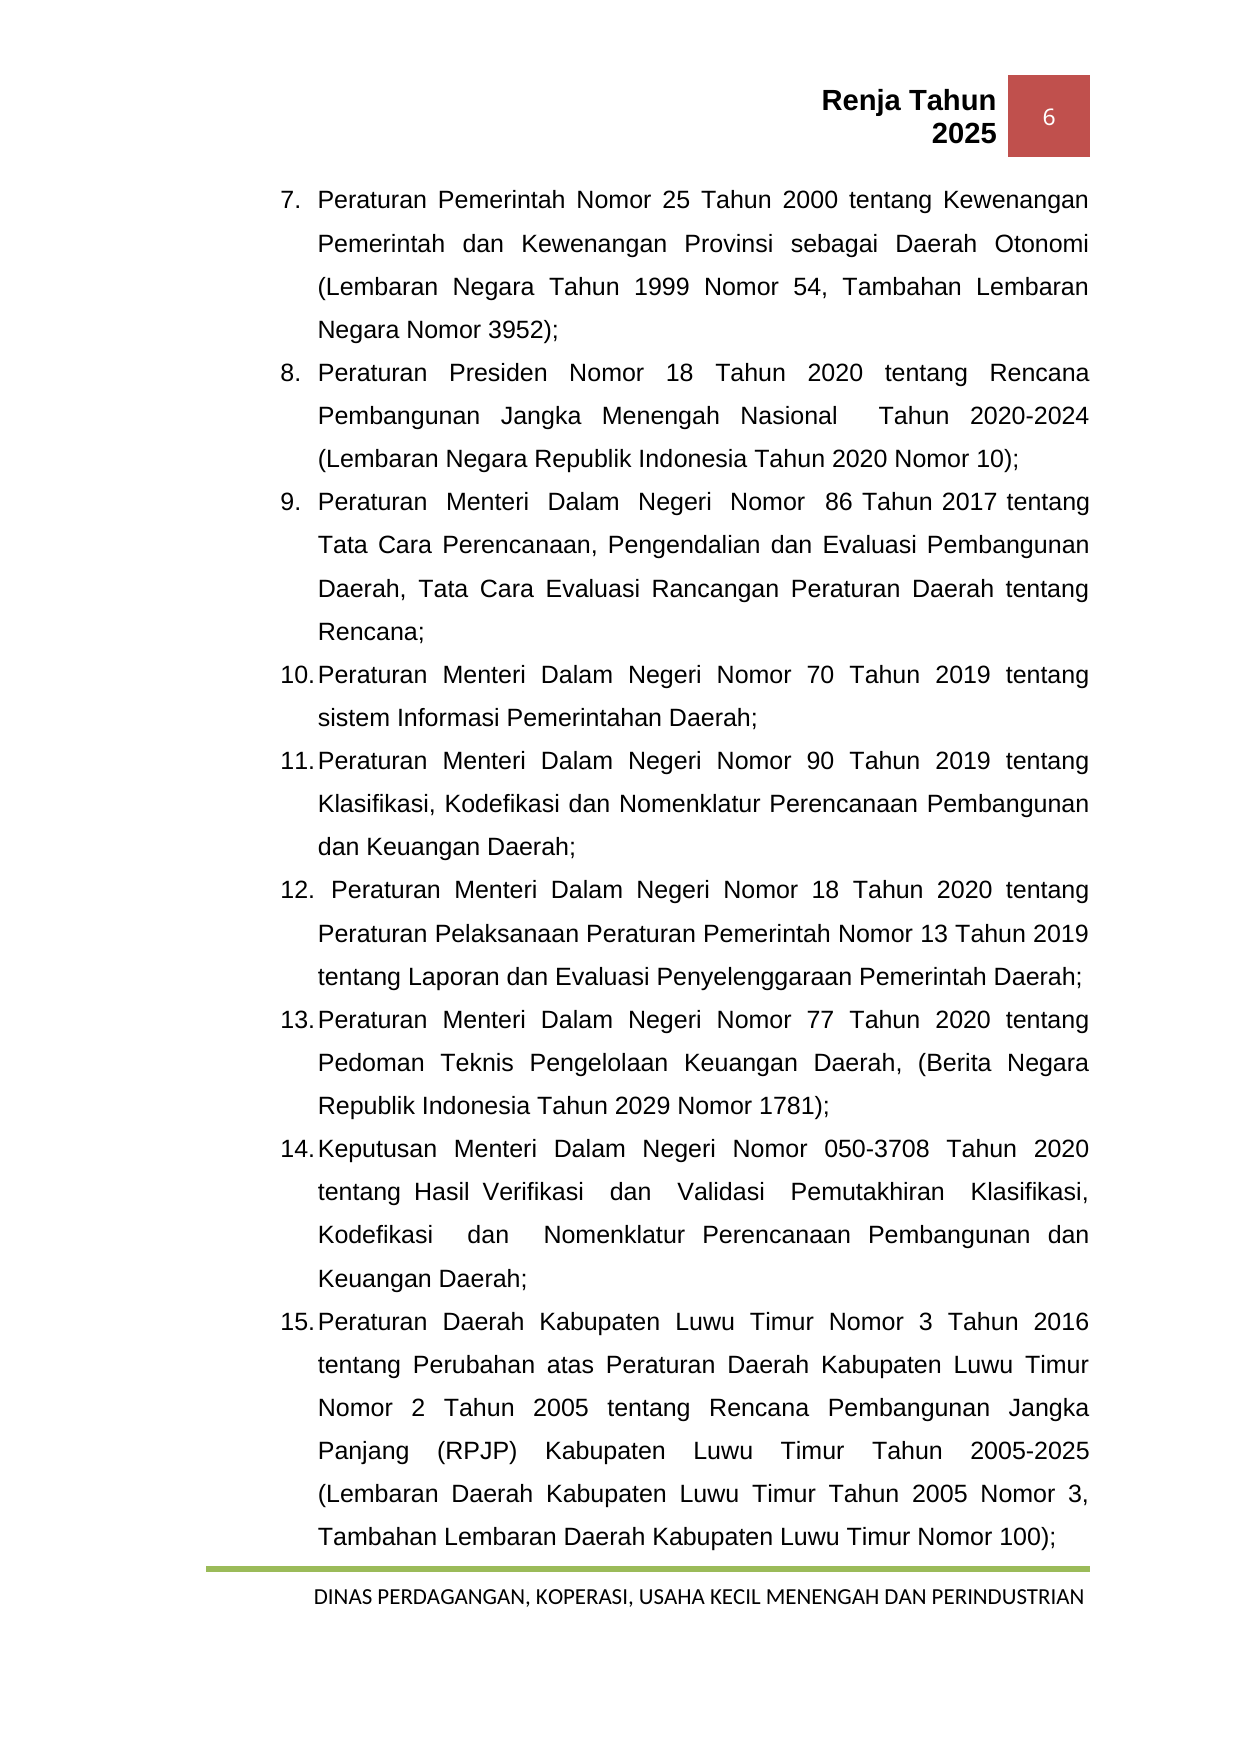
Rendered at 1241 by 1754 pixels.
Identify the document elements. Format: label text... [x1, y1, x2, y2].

list Peraturan Menteri Dalam Negeri Nomor 77 Tahun 2020 tentang Pedoman Teknis Pengelolaan Keuangan Daerah, (Berita Negara Republik Indonesia Tahun 2029 Nomor 1781); [280, 1005, 1090, 1120]
list Peraturan Menteri Dalam Negeri Nomor 18 Tahun 2020 tentang Peraturan Pelaksanaan Peraturan Pemerintah Nomor 13 Tahun 2019 tentang Laporan dan Evaluasi Penyelenggaraan Pemerintah Daerah; [280, 876, 1090, 991]
list Peraturan Menteri Dalam Negeri Nomor 86 Tahun 2017 tentang Tata Cara Perencanaan, Pengendalian dan Evaluasi Pembangunan Daerah, Tata Cara Evaluasi Rancangan Peraturan Daerah tentang Rencana; [280, 487, 1090, 646]
list Keputusan Menteri Dalam Negeri Nomor 050-3708 Tahun 2020 tentang Hasil Verifikasi dan Validasi Pemutakhiran Klasifikasi, Kodefikasi dan Nomenklatur Perencanaan Pembangunan dan Keuangan Daerah; [280, 1134, 1090, 1292]
list Peraturan Presiden Nomor 18 Tahun 2020 tentang Rencana Pembangunan Jangka Menengah Nasional Tahun 2020-2024 (Lembaran Negara Republik Indonesia Tahun 2020 Nomor 10); [280, 358, 1090, 473]
list Peraturan Menteri Dalam Negeri Nomor 90 Tahun 2019 tentang Klasifikasi, Kodefikasi dan Nomenklatur Perencanaan Pembangunan dan Keuangan Daerah; [280, 746, 1090, 861]
list Peraturan Daerah Kabupaten Luwu Timur Nomor 3 Tahun 2016 tentang Perubahan atas Peraturan Daerah Kabupaten Luwu Timur Nomor 2 Tahun 2005 tentang Rencana Pembangunan Jangka Panjang (RPJP) Kabupaten Luwu Timur Tahun 2005-2025 (Lembaran Daerah Kabupaten Luwu Timur Tahun 2005 Nomor 3, Tambahan Lembaran Daerah Kabupaten Luwu Timur Nomor 100); [280, 1307, 1090, 1551]
list Peraturan Pemerintah Nomor 25 Tahun 2000 tentang Kewenangan Pemerintah dan Kewenangan Provinsi sebagai Daerah Otonomi (Lembaran Negara Tahun 1999 Nomor 54, Tambahan Lembaran Negara Nomor 3952); [280, 186, 1090, 344]
list Peraturan Menteri Dalam Negeri Nomor 70 Tahun 2019 tentang sistem Informasi Pemerintahan Daerah; [280, 660, 1090, 732]
